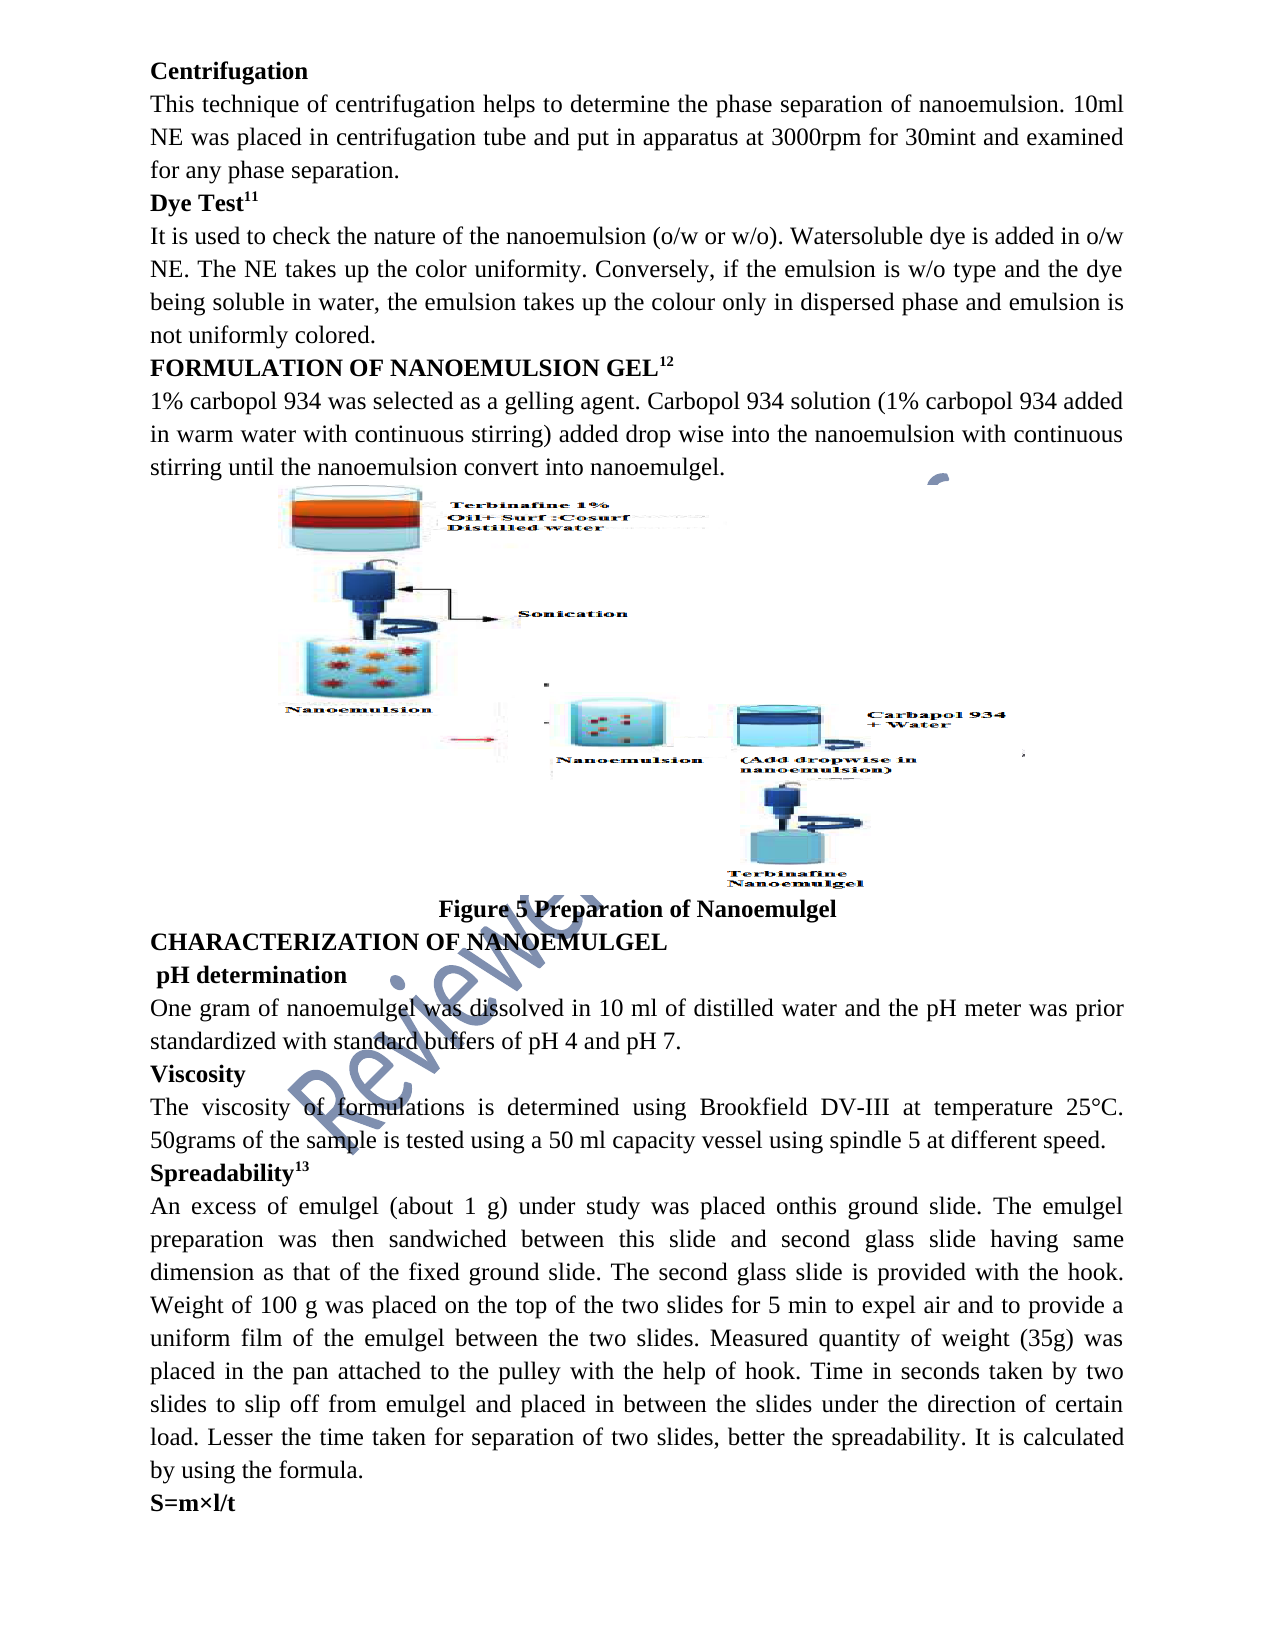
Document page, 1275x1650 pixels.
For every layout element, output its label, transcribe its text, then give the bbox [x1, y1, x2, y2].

text Figure 5 Preparation of Nanoemulgel [150, 894, 1125, 923]
text Dye Test11 [150, 188, 1125, 217]
text Spreadability13 [150, 1158, 1125, 1187]
text S=m×l/t [150, 1488, 1125, 1517]
text Viscosity [150, 1059, 1125, 1088]
text One gram of nanoemulgel was dissolved in 10 ml of distilled water and the pH meter was prior standardized with standard buffers of pH 4 and pH 7. [150, 993, 1125, 1055]
text FORMULATION OF NANOEMULSION GEL12 [150, 353, 1125, 382]
text An excess of emulgel (about 1 g) under study was placed onthis ground slide. The emulgel preparation was then sandwiched between this slide and second glass slide having same dimension as that of the fixed ground slide. The second glass slide is provided with the hook. Weight of 100 g was placed on the top of the two slides for 5 min to expel air and to provide a uniform film of the emulgel between the two slides. Measured quantity of weight (35g) was placed in the pan attached to the pulley with the help of hook. Time in seconds taken by two slides to slip off from emulgel and placed in between the slides under the direction of certain load. Lesser the time taken for separation of two slides, better the spreadability. It is calculated by using the formula. [150, 1191, 1125, 1484]
text It is used to check the nature of the nanoemulsion (o/w or w/o). Watersoluble dye is added in o/w NE. The NE takes up the color uniformity. Conversely, if the emulsion is w/o type and the dye being soluble in water, the emulsion takes up the colour only in dispersed phase and emulsion is not uniformly colored. [150, 221, 1125, 349]
text 1% carbopol 934 was selected as a gelling agent. Carbopol 934 solution (1% carbopol 934 added in warm water with continuous stirring) added drop wise into the nanoemulsion with continuous stirring until the nanoemulsion convert into nanoemulgel. [150, 386, 1125, 481]
text The viscosity of formulations is determined using Brookfield DV-III at temperature 25°C. 50grams of the sample is tested using a 50 ml capacity vessel using spindle 5 at different speed. [150, 1092, 1125, 1154]
text CHARACTERIZATION OF NANOEMULGEL [150, 927, 1125, 956]
text pH determination [150, 960, 1125, 989]
text Centrifugation [150, 56, 1125, 85]
picture [150, 485, 1046, 895]
text This technique of centrifugation helps to determine the phase separation of nanoemulsion. 10ml NE was placed in centrifugation tube and put in apparatus at 3000rpm for 30mint and examined for any phase separation. [150, 89, 1125, 184]
